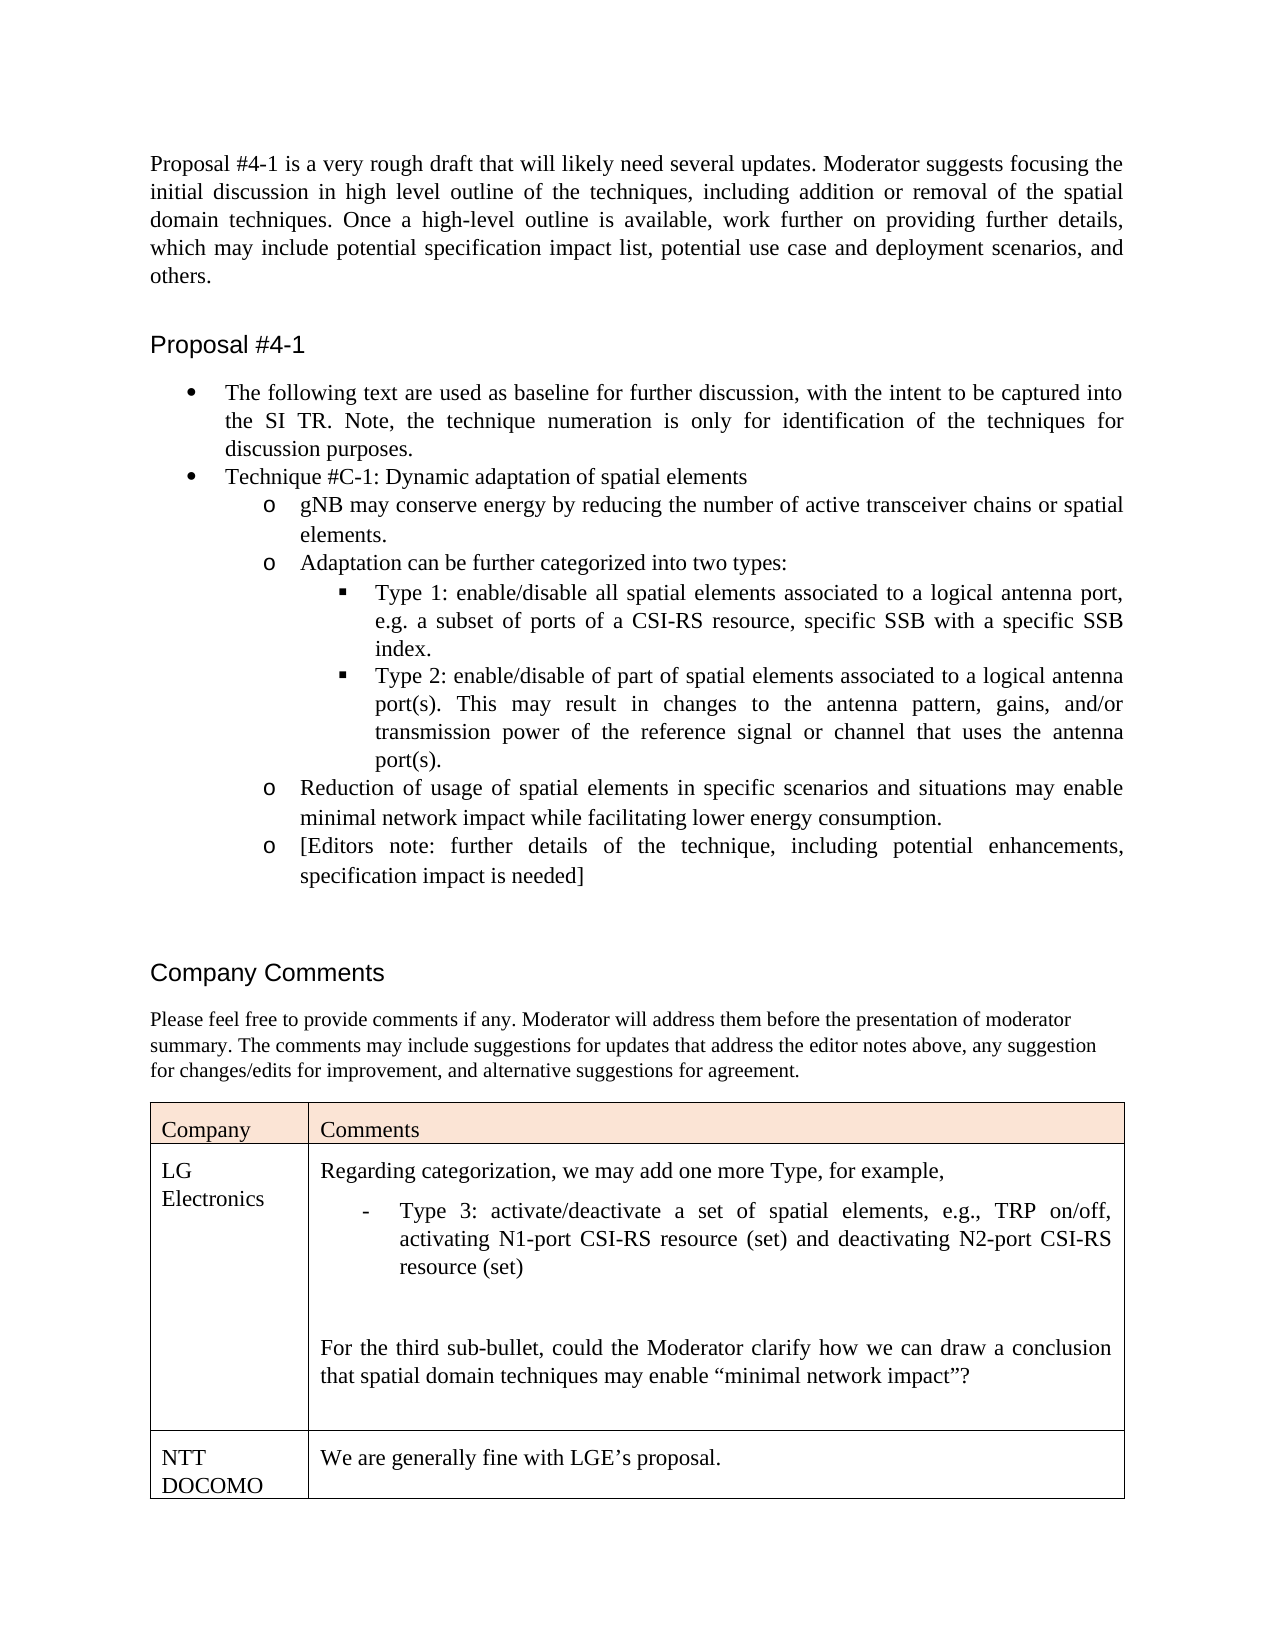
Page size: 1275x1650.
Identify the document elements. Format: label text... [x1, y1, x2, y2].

subtitle Company Comments [150, 958, 1125, 987]
list Type 1: enable/disable all spatial elements associated to a logical antenna port, e.g. a subset of ports of a CSI-RS resource, specific SSB with a specific SSB index. [337, 579, 1125, 661]
table_cell LG Electronics [151, 1144, 308, 1430]
list Technique #C-1: Dynamic adaptation of spatial elements [187, 463, 1125, 489]
text Please feel free to provide comments if any. Moderator will address them before the presentation of moderator summary. The comments may include suggestions for updates that address the editor notes above, any suggestion for changes/edits for improvement, and alternative suggestions for agreement. [150, 1007, 1125, 1082]
text Proposal #4-1 is a very rough draft that will likely need several updates. Moderator suggests focusing the initial discussion in high level outline of the techniques, including addition or removal of the spatial domain techniques. Once a high-level outline is available, work further on providing further details, which may include potential specification impact list, potential use case and deployment scenarios, and others. [150, 150, 1125, 288]
list [Editors note: further details of the technique, including potential enhancements, specification impact is needed] [262, 832, 1125, 888]
table_header Company [151, 1103, 308, 1143]
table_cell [309, 1431, 1124, 1498]
table_header Comments [309, 1103, 1124, 1143]
list Adaptation can be further categorized into two types: [262, 549, 1125, 577]
list Type 2: enable/disable of part of spatial elements associated to a logical antenna port(s). This may result in changes to the antenna pattern, gains, and/or transmission power of the reference signal or channel that uses the antenna port(s). [337, 662, 1125, 773]
list gNB may conserve energy by reducing the number of active transceiver chains or spatial elements. [262, 491, 1125, 547]
table_cell Regarding categorization, we may add one more Type, for example, Type 3: activate/deactivate a set of spatial elements, e.g., TRP on/off, activating N1-port CSI-RS resource (set) and deactivating N2-port CSI-RS resource (set) For the third sub-bullet, could the Moderator clarify how we can draw a conclusion that spatial domain techniques may enable “minimal network impact”? [309, 1144, 1124, 1430]
list The following text are used as baseline for further discussion, with the intent to be captured into the SI TR. Note, the technique numeration is only for identification of the techniques for discussion purposes. [187, 379, 1125, 462]
table_cell NTT DOCOMO [151, 1431, 308, 1498]
list Reduction of usage of spatial elements in specific scenarios and situations may enable minimal network impact while facilitating lower energy consumption. [262, 774, 1125, 830]
subtitle Proposal #4-1 [150, 330, 1125, 359]
